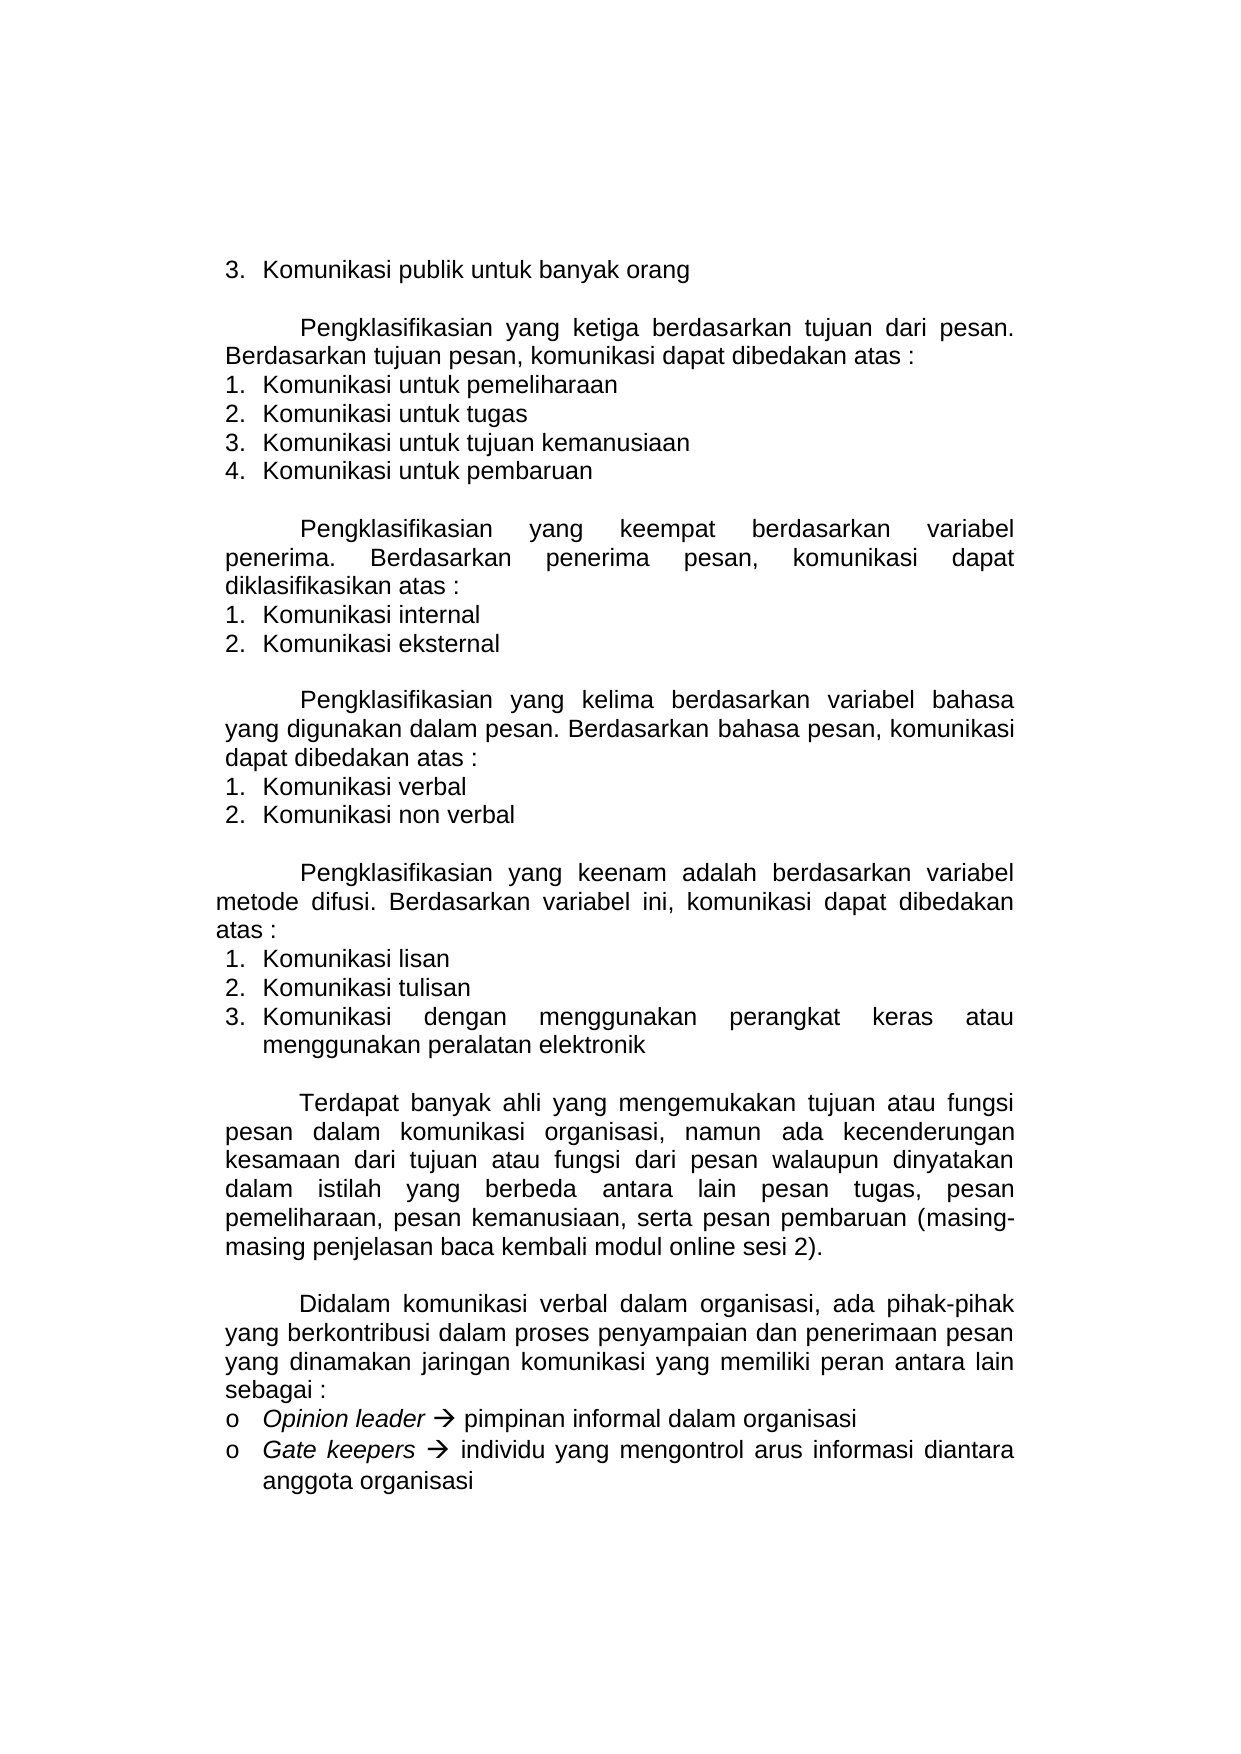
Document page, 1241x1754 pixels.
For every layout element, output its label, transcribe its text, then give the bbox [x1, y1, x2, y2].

list Komunikasi verbal [225, 772, 1015, 801]
list Komunikasi untuk pembaruan [225, 456, 1015, 485]
list Gate keepers individu yang mengontrol arus informasi diantara anggota organisasi [225, 1435, 1015, 1495]
list Komunikasi untuk tugas [225, 399, 1015, 427]
list Komunikasi untuk tujuan kemanusiaan [225, 427, 1015, 456]
list Komunikasi non verbal [225, 801, 1015, 829]
list Komunikasi eksternal [225, 629, 1015, 657]
list Komunikasi tulisan [225, 973, 1015, 1002]
list Opinion leader pimpinan informal dalam organisasi [225, 1404, 1015, 1435]
list Pengklasifikasian yang ketiga berdasarkan tujuan dari pesan. Berdasarkan tujuan pesan, komunikasi dapat dibedakan atas : [225, 312, 1015, 370]
list Komunikasi internal [225, 600, 1015, 629]
list Pengklasifikasian yang keempat berdasarkan variabel penerima. Berdasarkan penerima pesan, komunikasi dapat diklasifikasikan atas : [225, 514, 1015, 600]
list Komunikasi publik untuk banyak orang [225, 255, 1015, 284]
text Pengklasifikasian yang keenam adalah berdasarkan variabel metode difusi. Berdasarkan variabel ini, komunikasi dapat dibedakan atas : [216, 858, 1015, 944]
text Terdapat banyak ahli yang mengemukakan tujuan atau fungsi pesan dalam komunikasi organisasi, namun ada kecenderungan kesamaan dari tujuan atau fungsi dari pesan walaupun dinyatakan dalam istilah yang berbeda antara lain pesan tugas, pesan pemeliharaan, pesan kemanusiaan, serta pesan pembaruan (masing-masing penjelasan baca kembali modul online sesi 2). [225, 1088, 1015, 1261]
text Didalam komunikasi verbal dalam organisasi, ada pihak-pihak yang berkontribusi dalam proses penyampaian dan penerimaan pesan yang dinamakan jaringan komunikasi yang memiliki peran antara lain sebagai : [225, 1289, 1015, 1404]
list Pengklasifikasian yang kelima berdasarkan variabel bahasa yang digunakan dalam pesan. Berdasarkan bahasa pesan, komunikasi dapat dibedakan atas : [225, 686, 1015, 772]
list Komunikasi untuk pemeliharaan [225, 370, 1015, 399]
list Komunikasi lisan [225, 944, 1015, 973]
list Komunikasi dengan menggunakan perangkat keras atau menggunakan peralatan elektronik [225, 1002, 1015, 1059]
